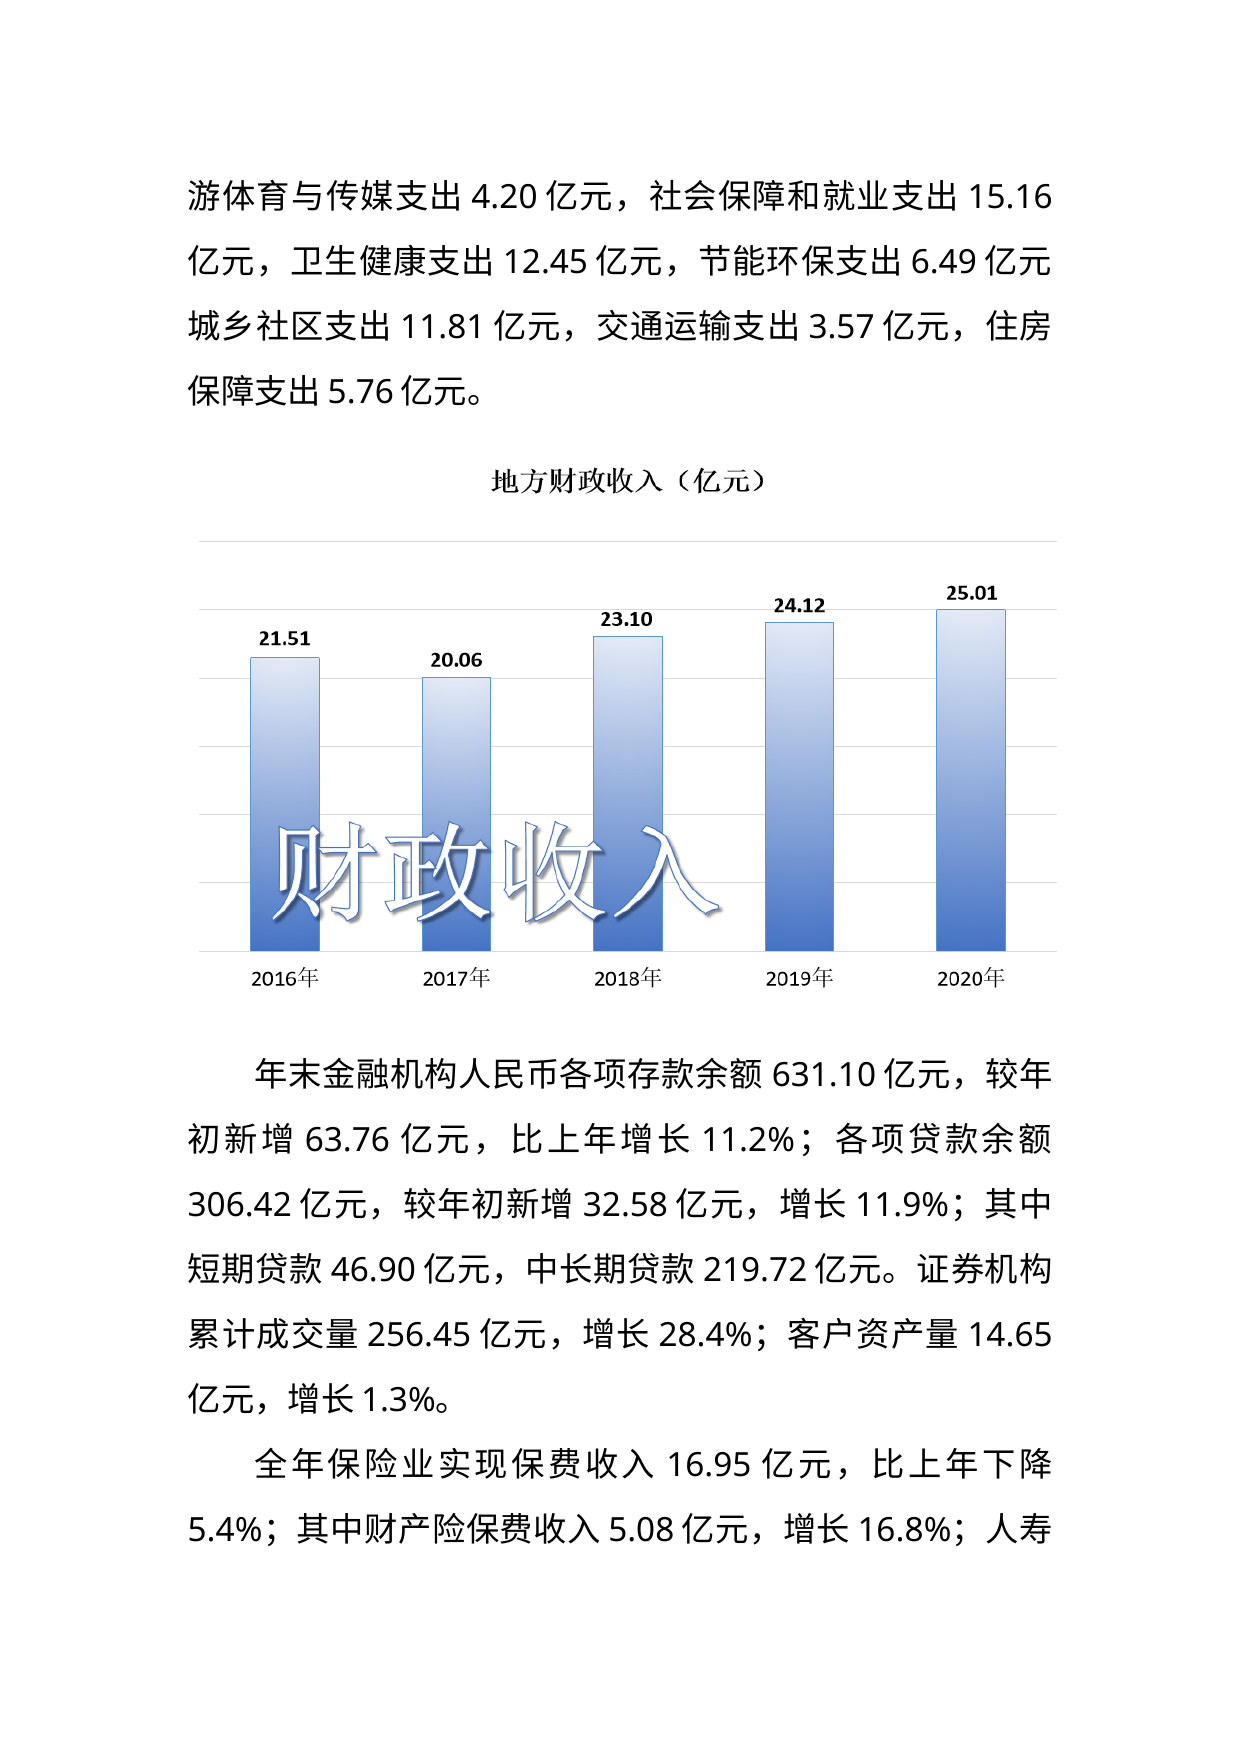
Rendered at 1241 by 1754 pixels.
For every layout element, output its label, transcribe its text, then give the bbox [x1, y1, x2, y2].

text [187, 1429, 1053, 1559]
text 年末金融机构人民币各项存款余额631.10亿元，较年初新增63.76亿元，比上年增长11.2%；各项贷款余额306.42亿元，较年初新增32.58亿元，增长11.9%；其中短期贷款46.90亿元，中长期贷款219.72亿元。证券机构累计成交量256.45亿元，增长28.4%；客户资产量14.65亿元，增长1.3%。 [187, 1039, 1053, 1429]
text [187, 162, 1053, 422]
picture [187, 422, 1074, 1010]
